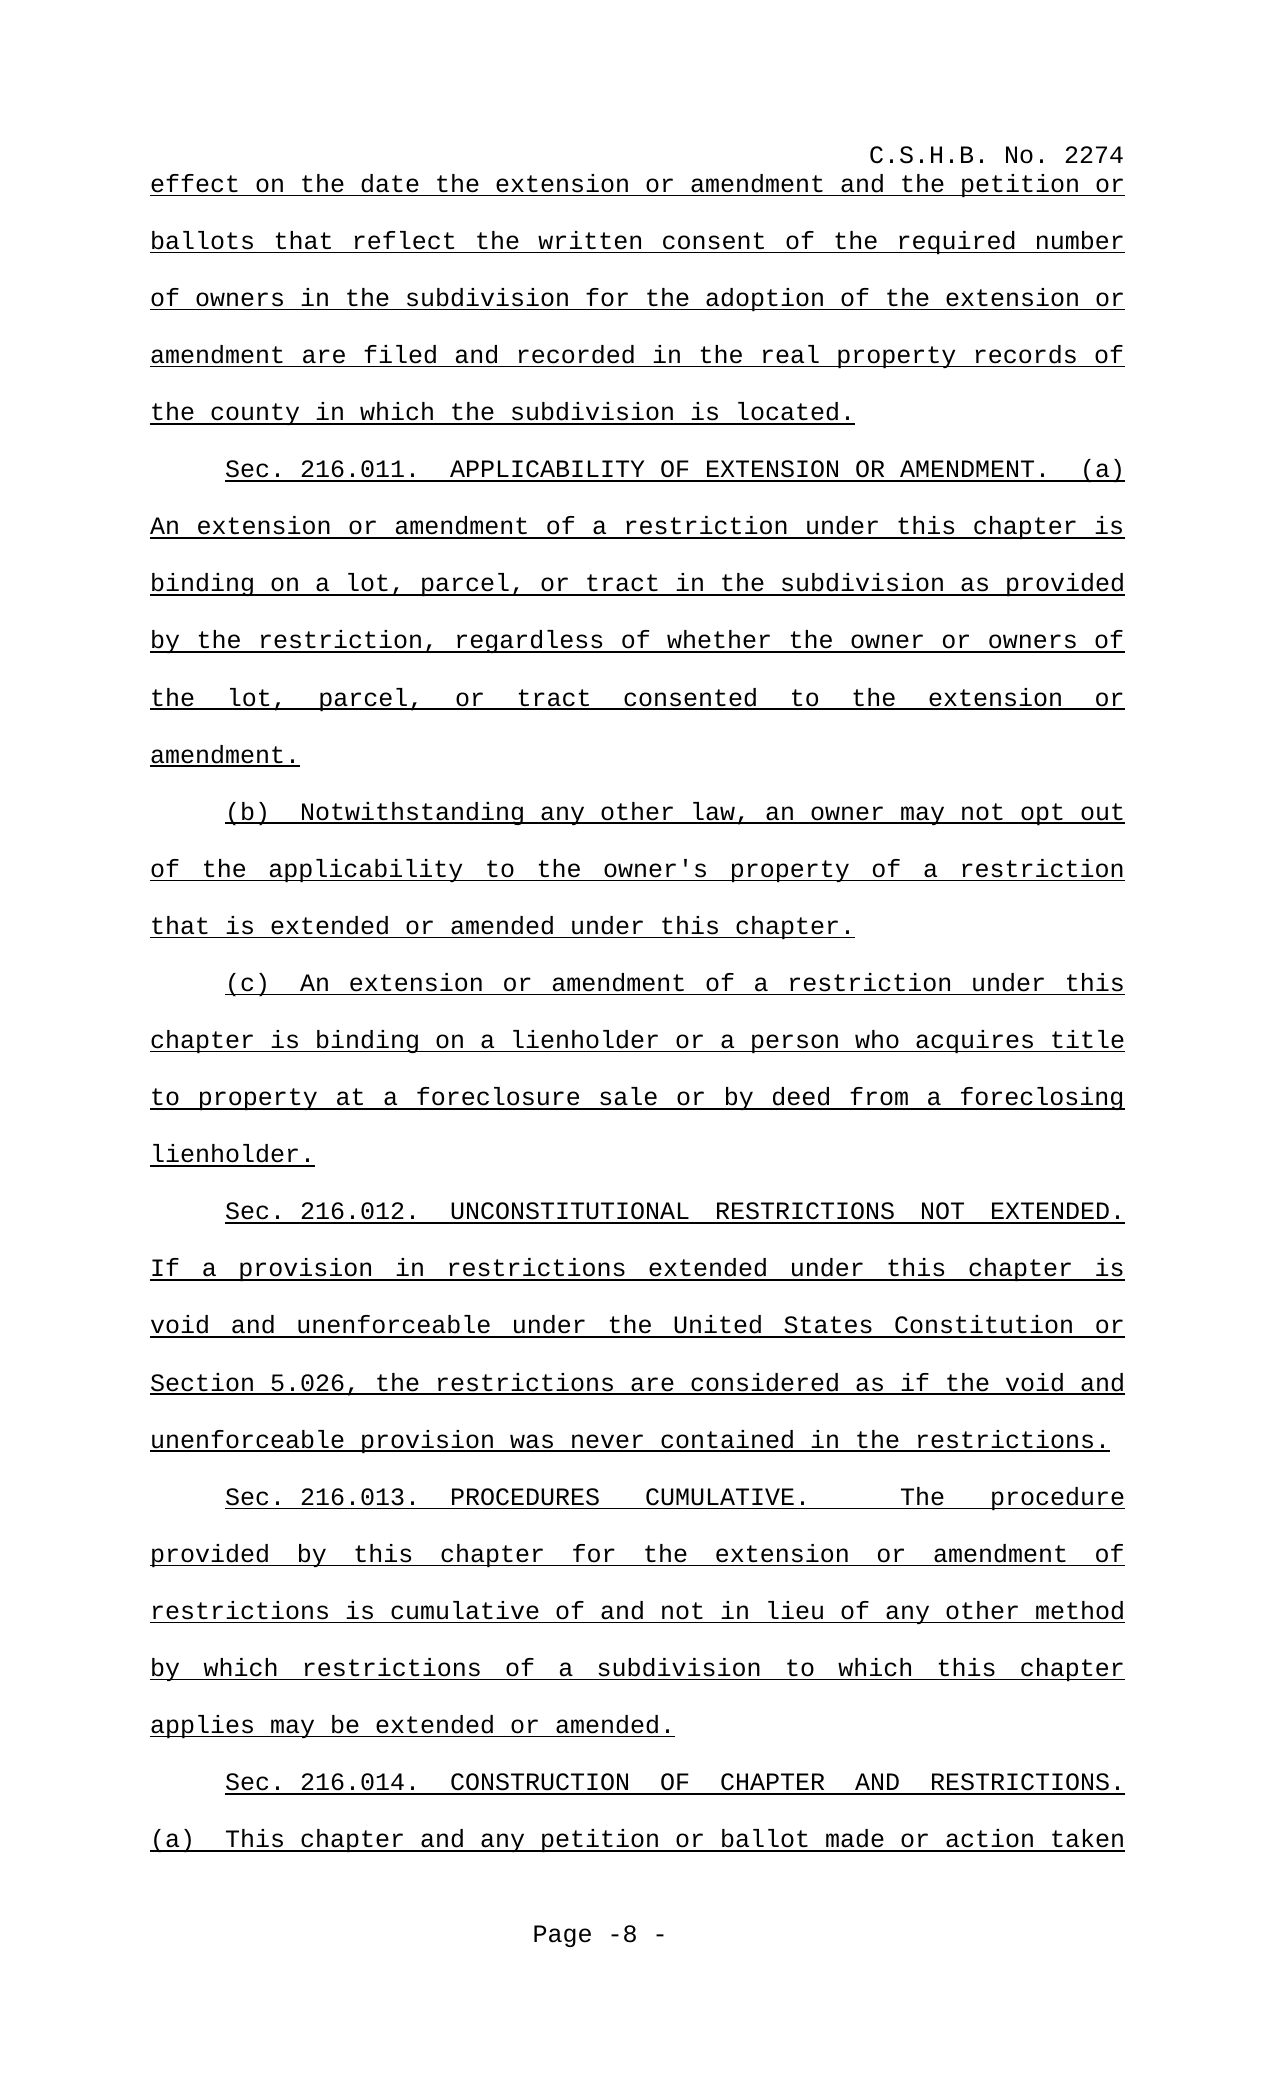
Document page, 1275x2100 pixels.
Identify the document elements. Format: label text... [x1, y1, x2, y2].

text Sec. 216.013. PROCEDURES CUMULATIVE. The procedure provided by this chapter for the extension or amendment of restrictions is cumulative of and not in lieu of any other method by which restrictions of a subdivision to which this chapter applies may be extended or amended. [150, 1623, 1125, 1679]
text (c) An extension or amendment of a restriction under this chapter is binding on a lienholder or a person who acquires title to property at a foreclosure sale or by deed from a foreclosing lienholder. [150, 1110, 1125, 1170]
text Sec. 216.013. PROCEDURES CUMULATIVE. The procedure provided by this chapter for the extension or amendment of restrictions is cumulative of and not in lieu of any other method by which restrictions of a subdivision to which this chapter applies may be extended or amended. [150, 1484, 1125, 1565]
text (c) An extension or amendment of a restriction under this chapter is binding on a lienholder or a person who acquires title to property at a foreclosure sale or by deed from a foreclosing lienholder. [150, 1052, 1125, 1108]
text Sec. 216.013. PROCEDURES CUMULATIVE. The procedure provided by this chapter for the extension or amendment of restrictions is cumulative of and not in lieu of any other method by which restrictions of a subdivision to which this chapter applies may be extended or amended. [150, 1680, 1125, 1741]
text Sec. 216.011. APPLICABILITY OF EXTENSION OR AMENDMENT. (a) An extension or amendment of a restriction under this chapter is binding on a lot, parcel, or tract in the subdivision as provided by the restriction, regardless of whether the owner or owners of the lot, parcel, or tract consented to the extension or amendment. [150, 539, 1125, 594]
text Sec. 216.012. UNCONSTITUTIONAL RESTRICTIONS NOT EXTENDED. If a provision in restrictions extended under this chapter is void and unenforceable under the United States Constitution or Section 5.026, the restrictions are considered as if the void and unenforceable provision was never contained in the restrictions. [150, 1338, 1125, 1393]
text (c) An extension or amendment of a restriction under this chapter is binding on a lienholder or a person who acquires title to property at a foreclosure sale or by deed from a foreclosing lienholder. [150, 970, 1125, 1051]
text Sec. 216.012. UNCONSTITUTIONAL RESTRICTIONS NOT EXTENDED. If a provision in restrictions extended under this chapter is void and unenforceable under the United States Constitution or Section 5.026, the restrictions are considered as if the void and unenforceable provision was never contained in the restrictions. [150, 1199, 1125, 1279]
text Sec. 216.011. APPLICABILITY OF EXTENSION OR AMENDMENT. (a) An extension or amendment of a restriction under this chapter is binding on a lot, parcel, or tract in the subdivision as provided by the restriction, regardless of whether the owner or owners of the lot, parcel, or tract consented to the extension or amendment. [150, 457, 1125, 537]
text Sec. 216.011. APPLICABILITY OF EXTENSION OR AMENDMENT. (a) An extension or amendment of a restriction under this chapter is binding on a lot, parcel, or tract in the subdivision as provided by the restriction, regardless of whether the owner or owners of the lot, parcel, or tract consented to the extension or amendment. [150, 596, 1125, 651]
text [150, 1769, 1125, 1850]
text Sec. 216.011. APPLICABILITY OF EXTENSION OR AMENDMENT. (a) An extension or amendment of a restriction under this chapter is binding on a lot, parcel, or tract in the subdivision as provided by the restriction, regardless of whether the owner or owners of the lot, parcel, or tract consented to the extension or amendment. [150, 710, 1125, 771]
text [150, 171, 1125, 195]
text Sec. 216.012. UNCONSTITUTIONAL RESTRICTIONS NOT EXTENDED. If a provision in restrictions extended under this chapter is void and unenforceable under the United States Constitution or Section 5.026, the restrictions are considered as if the void and unenforceable provision was never contained in the restrictions. [150, 1281, 1125, 1336]
text (b) Notwithstanding any other law, an owner may not opt out of the applicability to the owner's property of a restriction that is extended or amended under this chapter. [150, 881, 1125, 942]
text (b) Notwithstanding any other law, an owner may not opt out of the applicability to the owner's property of a restriction that is extended or amended under this chapter. [150, 799, 1125, 880]
text Sec. 216.012. UNCONSTITUTIONAL RESTRICTIONS NOT EXTENDED. If a provision in restrictions extended under this chapter is void and unenforceable under the United States Constitution or Section 5.026, the restrictions are considered as if the void and unenforceable provision was never contained in the restrictions. [150, 1395, 1125, 1456]
text Sec. 216.011. APPLICABILITY OF EXTENSION OR AMENDMENT. (a) An extension or amendment of a restriction under this chapter is binding on a lot, parcel, or tract in the subdivision as provided by the restriction, regardless of whether the owner or owners of the lot, parcel, or tract consented to the extension or amendment. [150, 653, 1125, 708]
text Sec. 216.013. PROCEDURES CUMULATIVE. The procedure provided by this chapter for the extension or amendment of restrictions is cumulative of and not in lieu of any other method by which restrictions of a subdivision to which this chapter applies may be extended or amended. [150, 1566, 1125, 1622]
